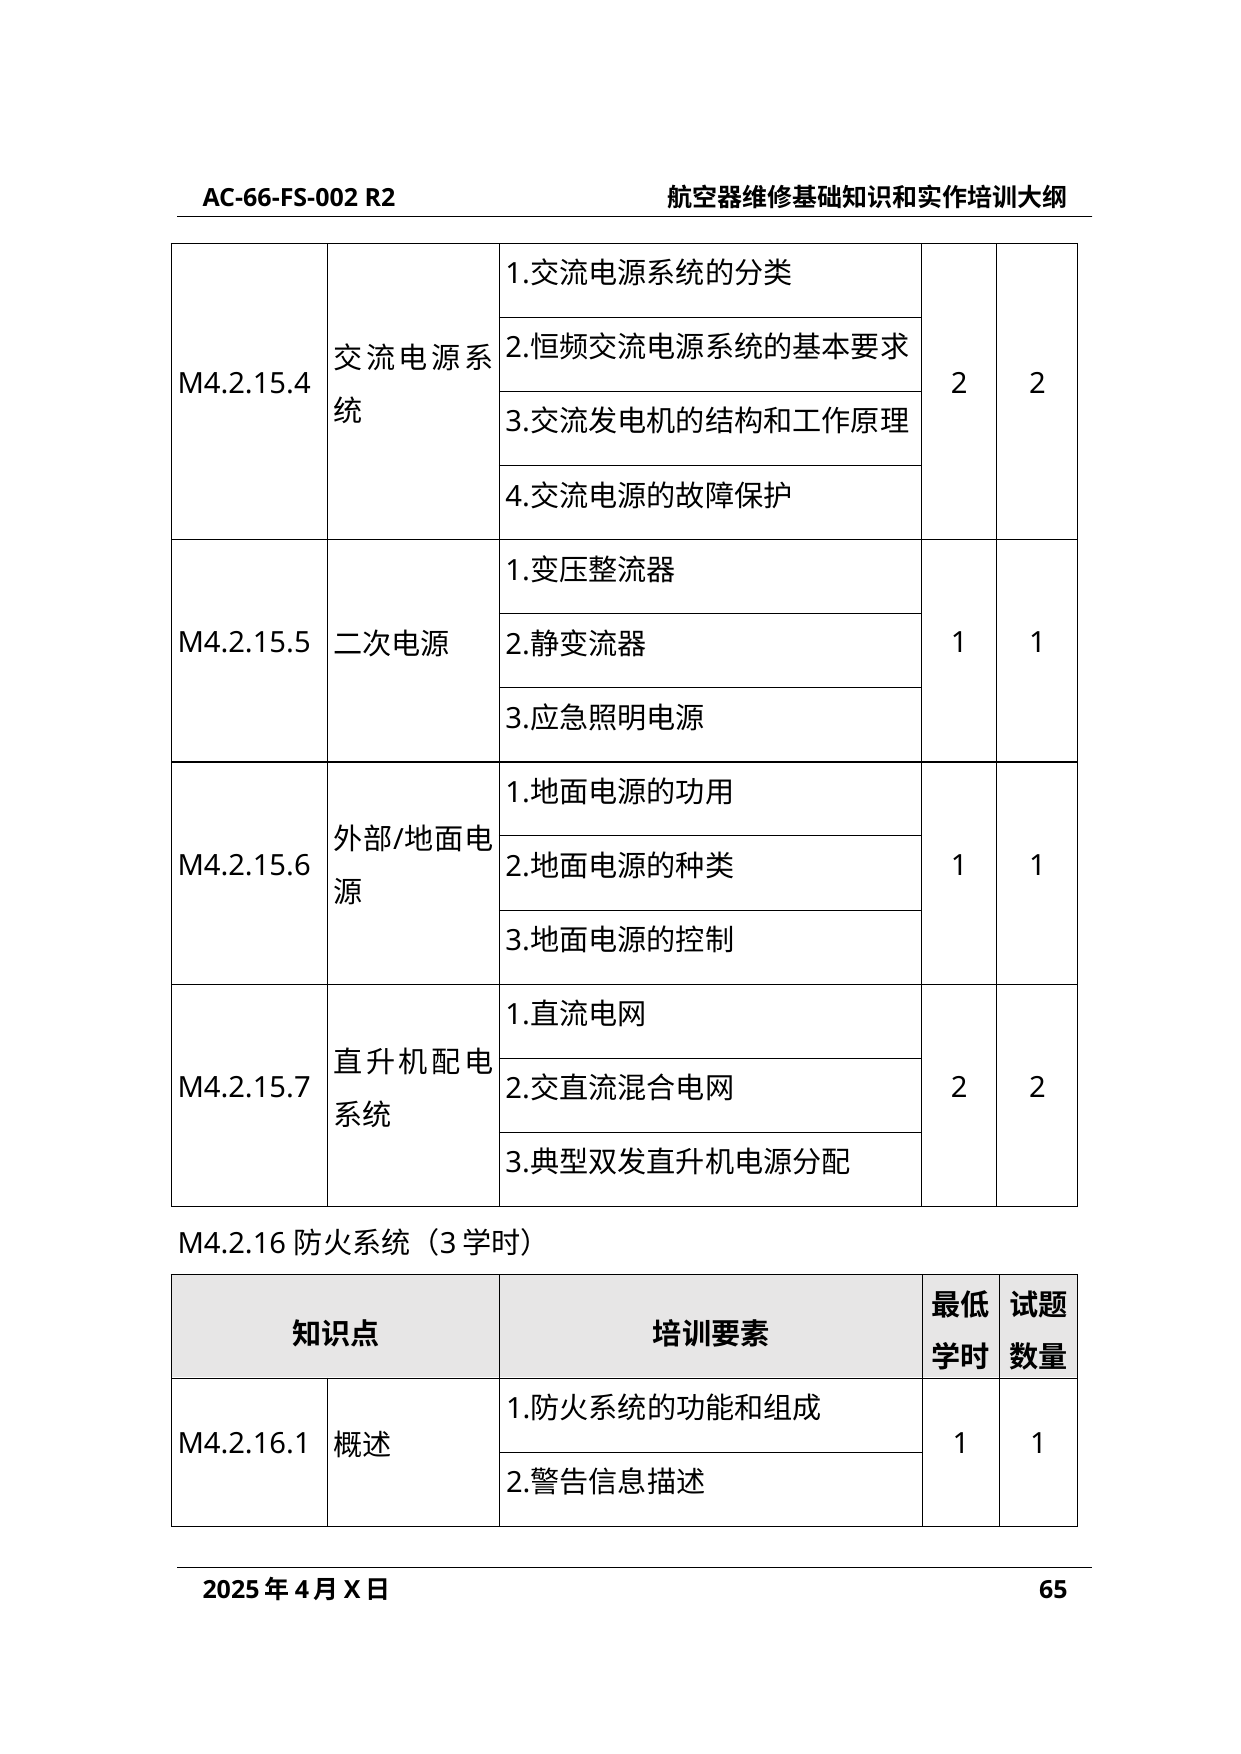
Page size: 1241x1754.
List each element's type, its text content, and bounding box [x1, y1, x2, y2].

table_cell 1 [922, 763, 996, 983]
table_cell 2.地面电源的种类 [500, 836, 921, 909]
table_cell 3.交流发电机的结构和工作原理 [500, 392, 921, 465]
table_cell 2.恒频交流电源系统的基本要求 [500, 318, 921, 391]
table_cell 1.交流电源系统的分类 [500, 244, 921, 317]
table_cell 1.地面电源的功用 [500, 763, 921, 835]
table_cell 概述 [328, 1379, 499, 1526]
table_cell 2.静变流器 [500, 614, 921, 687]
table_cell 1.防火系统的功能和组成 [500, 1379, 922, 1452]
table_header 试题数量 [1000, 1275, 1077, 1377]
table_cell 3.典型双发直升机电源分配 [500, 1133, 921, 1206]
table_cell 1 [997, 540, 1077, 761]
table_header 知识点 [172, 1275, 499, 1377]
table_cell 1.直流电网 [500, 985, 921, 1058]
table_header 最低学时 [923, 1275, 999, 1377]
table_cell 1 [997, 763, 1077, 983]
table_cell 2.交直流混合电网 [500, 1059, 921, 1132]
table_cell 3.地面电源的控制 [500, 911, 921, 983]
table_cell 二次电源 [328, 540, 499, 761]
table_cell 2 [922, 985, 996, 1206]
subtitle M4.2.16 防火系统（3学时） [177, 1219, 1092, 1262]
table_cell 1.变压整流器 [500, 540, 921, 613]
table_cell M4.2.15.4 [172, 244, 327, 539]
table_cell 交流电源系统 [328, 244, 499, 539]
table_cell 直升机配电系统 [328, 985, 499, 1206]
table_cell 2 [997, 244, 1077, 539]
table_cell 2 [922, 244, 996, 539]
table_cell 3.应急照明电源 [500, 688, 921, 761]
table_cell M4.2.16.1 [172, 1379, 327, 1526]
table_cell 1 [1000, 1379, 1077, 1526]
table_cell M4.2.15.5 [172, 540, 327, 761]
table_cell 2.警告信息描述 [500, 1453, 922, 1526]
table_cell 外部/地面电源 [328, 763, 499, 983]
table_cell 4.交流电源的故障保护 [500, 466, 921, 539]
table_cell 2 [997, 985, 1077, 1206]
table_cell M4.2.15.7 [172, 985, 327, 1206]
table_cell 1 [923, 1379, 999, 1526]
table_header 培训要素 [500, 1275, 922, 1377]
table_cell 1 [922, 540, 996, 761]
table_cell M4.2.15.6 [172, 763, 327, 983]
